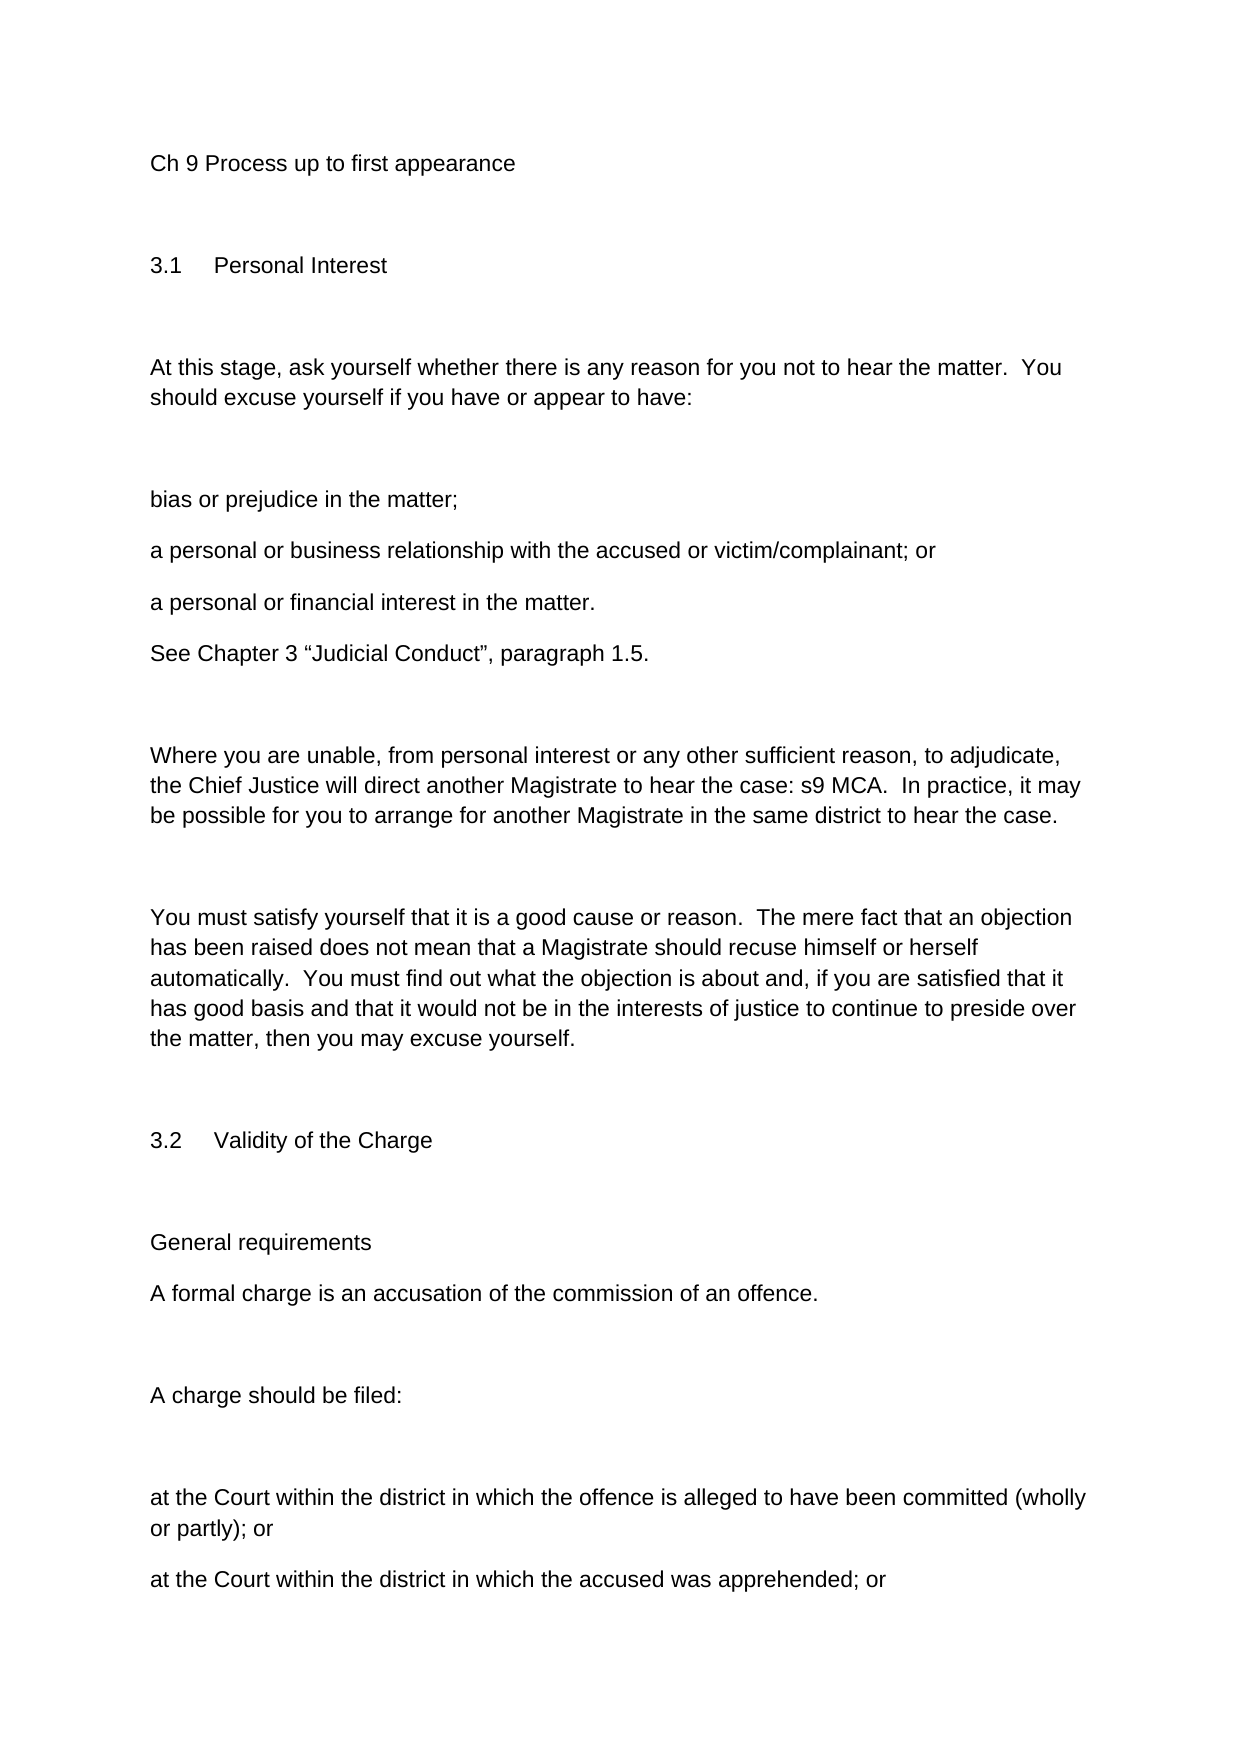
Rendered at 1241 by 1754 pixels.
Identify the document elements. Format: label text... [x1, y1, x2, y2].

text at the Court within the district in which the accused was apprehended; or [150, 1566, 1090, 1592]
text Where you are unable, from personal interest or any other sufficient reason, to adjudicate, the Chief Justice will direct another Magistrate to hear the case: s9 MCA. In practice, it may be possible for you to arrange for another Magistrate in the same district to hear the case. [150, 742, 1090, 828]
text You must satisfy yourself that it is a good cause or reason. The mere fact that an objection has been raised does not mean that a Magistrate should recuse himself or herself automatically. You must find out what the objection is about and, if you are satisfied that it has good basis and that it would not be in the interests of justice to continue to preside over the matter, then you may excuse yourself. [150, 904, 1090, 1051]
text a personal or business relationship with the accused or victim/complainant; or [150, 537, 1090, 564]
text 3.2 Validity of the Charge [150, 1127, 1090, 1153]
text at the Court within the district in which the offence is alleged to have been committed (wholly or partly); or [150, 1484, 1090, 1541]
text General requirements [150, 1229, 1090, 1256]
text bias or prejudice in the matter; [150, 486, 1090, 513]
text At this stage, ask yourself whether there is any reason for you not to hear the matter. You should excuse yourself if you have or appear to have: [150, 354, 1090, 411]
text A formal charge is an accusation of the commission of an offence. [150, 1280, 1090, 1307]
text Ch 9 Process up to first appearance [150, 150, 1090, 176]
text See Chapter 3 “Judicial Conduct”, paragraph 1.5. [150, 639, 1090, 666]
text a personal or financial interest in the matter. [150, 588, 1090, 615]
text 3.1 Personal Interest [150, 252, 1090, 278]
text A charge should be filed: [150, 1382, 1090, 1409]
